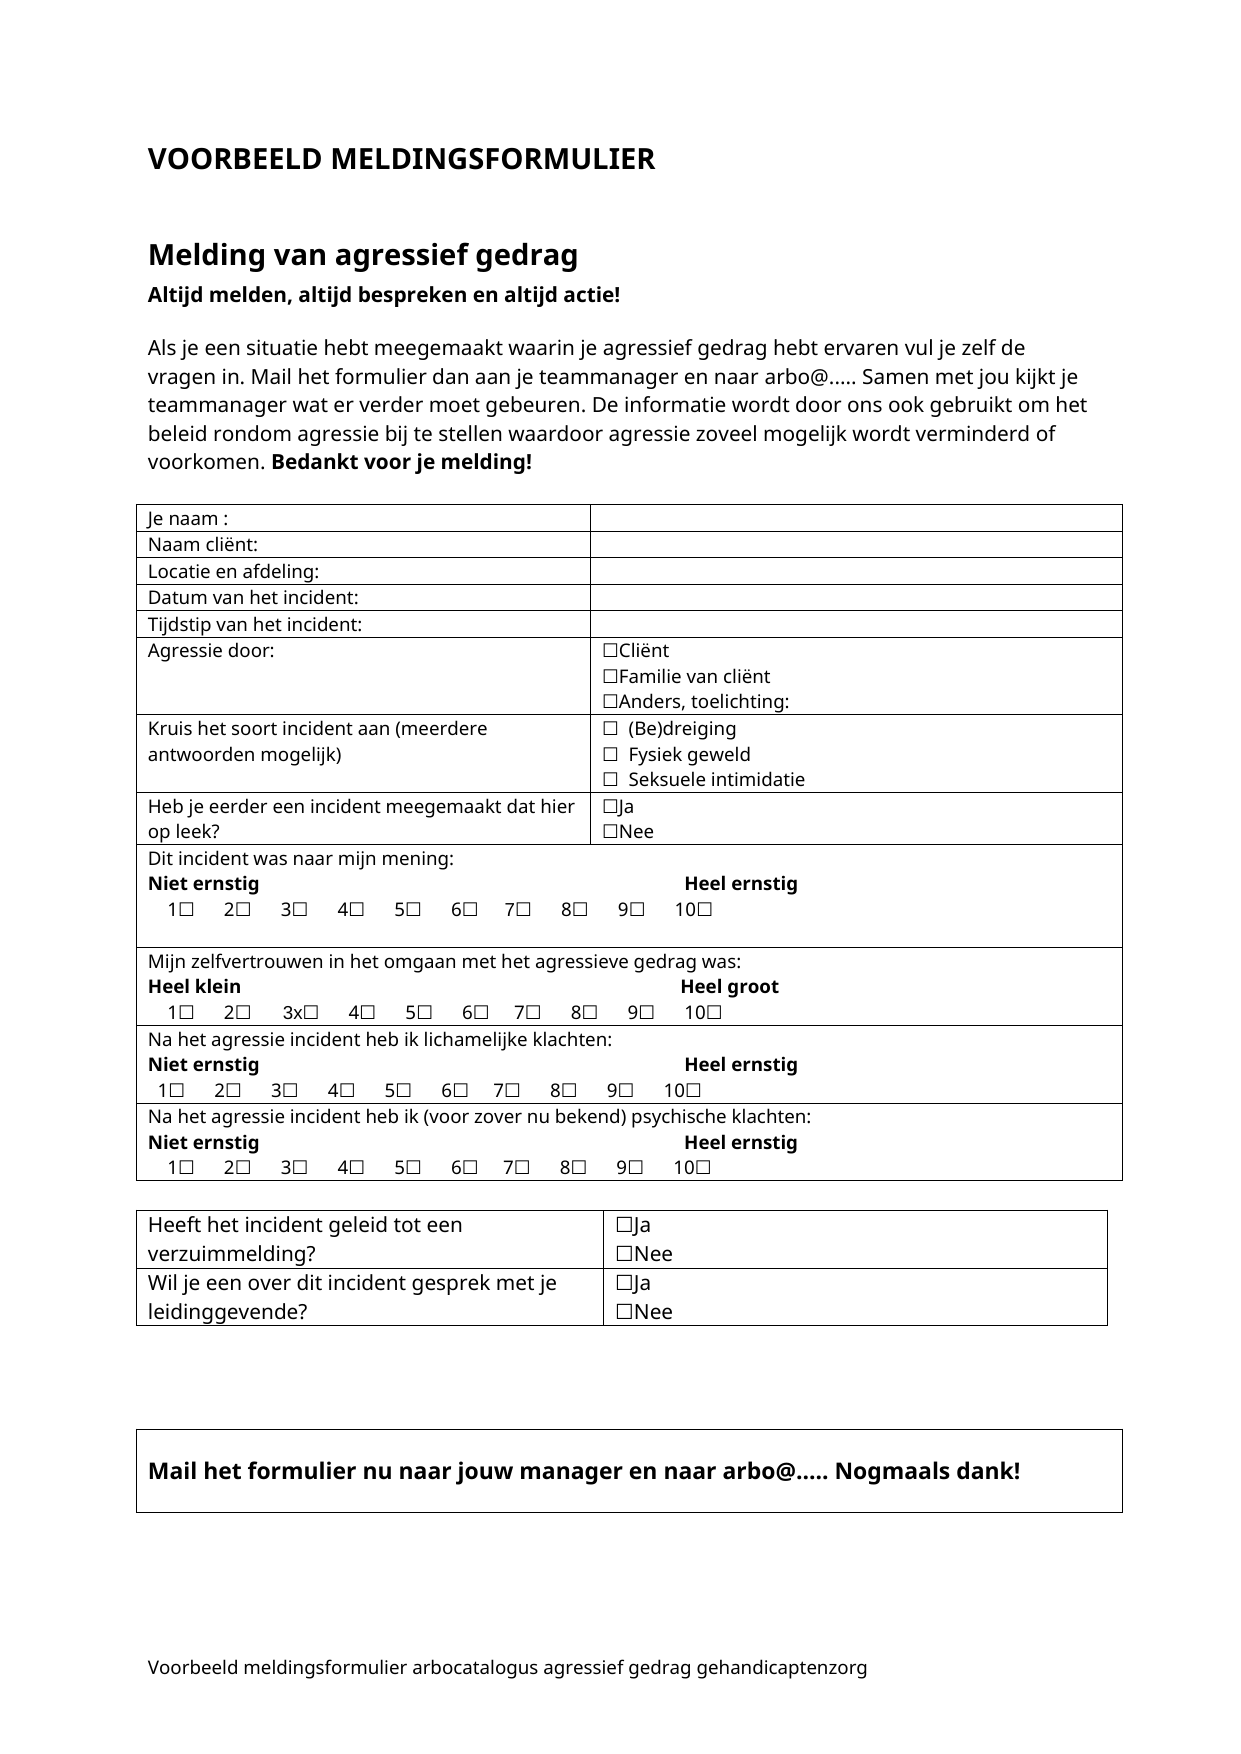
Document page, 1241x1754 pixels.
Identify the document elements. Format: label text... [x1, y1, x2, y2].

table_cell Tijdstip van het incident: [137, 611, 590, 637]
table_header Heeft het incident geleid tot een verzuimmelding? [137, 1211, 603, 1267]
text Altijd melden, altijd bespreken en altijd actie! [148, 280, 1093, 308]
table_cell ☐ (Be)dreiging ☐ Fysiek geweld ☐ Seksuele intimidatie [591, 715, 1122, 792]
table_cell Kruis het soort incident aan (meerdere antwoorden mogelijk) [137, 715, 590, 792]
table_cell ☐Cliënt ☐Familie van cliënt ☐Anders, toelichting: [591, 638, 1122, 714]
text Als je een situatie hebt meegemaakt waarin je agressief gedrag hebt ervaren vul je zelf de vragen in. Mail het formulier dan aan je teammanager en naar arbo@..... Samen met jou kijkt je teammanager wat er verder moet gebeuren. De informatie wordt door ons ook gebruikt om het beleid rondom agressie bij te stellen waardoor agressie zoveel mogelijk wordt verminderd of voorkomen. Bedankt voor je melding! [148, 333, 1093, 476]
table_cell Wil je een over dit incident gesprek met je leidinggevende? [137, 1269, 603, 1325]
table_cell ☐Ja ☐Nee [604, 1269, 1107, 1325]
table_cell Na het agressie incident heb ik lichamelijke klachten: Niet ernstig Heel ernstig 1☐ 2☐ 3☐ 4☐ 5☐ 6☐ 7☐ 8☐ 9☐ 10☐ [137, 1026, 1122, 1102]
table_cell ☐Ja ☐Nee [591, 793, 1122, 844]
table_cell Datum van het incident: [137, 585, 590, 610]
table_cell [591, 558, 1122, 584]
subtitle Melding van agressief gedrag [148, 234, 1093, 274]
table_header [591, 505, 1122, 531]
table_cell Naam cliënt: [137, 532, 590, 557]
table_cell [591, 611, 1122, 637]
table_header Mail het formulier nu naar jouw manager en naar arbo@..... Nogmaals dank! [137, 1430, 1122, 1512]
table_cell Na het agressie incident heb ik (voor zover nu bekend) psychische klachten: Niet ernstig Heel ernstig 1☐ 2☐ 3☐ 4☐ 5☐ 6☐ 7☐ 8☐ 9☐ 10☐ [137, 1104, 1122, 1180]
table_cell Agressie door: [137, 638, 590, 714]
table_cell Heb je eerder een incident meegemaakt dat hier op leek? [137, 793, 590, 844]
table_cell [591, 532, 1122, 557]
table_cell Mijn zelfvertrouwen in het omgaan met het agressieve gedrag was: Heel klein Heel groot 1☐ 2☐ 3x☐ 4☐ 5☐ 6☐ 7☐ 8☐ 9☐ 10☐ [137, 948, 1122, 1025]
table_cell [591, 585, 1122, 610]
table_cell Dit incident was naar mijn mening: Niet ernstig Heel ernstig 1☐ 2☐ 3☐ 4☐ 5☐ 6☐ 7☐ 8☐ 9☐ 10☐ [137, 845, 1122, 947]
table_header ☐Ja ☐Nee [604, 1211, 1107, 1267]
table_header Je naam : [137, 505, 590, 531]
table_cell Locatie en afdeling: [137, 558, 590, 584]
subtitle VOORBEELD MELDINGSFORMULIER [148, 139, 1093, 178]
